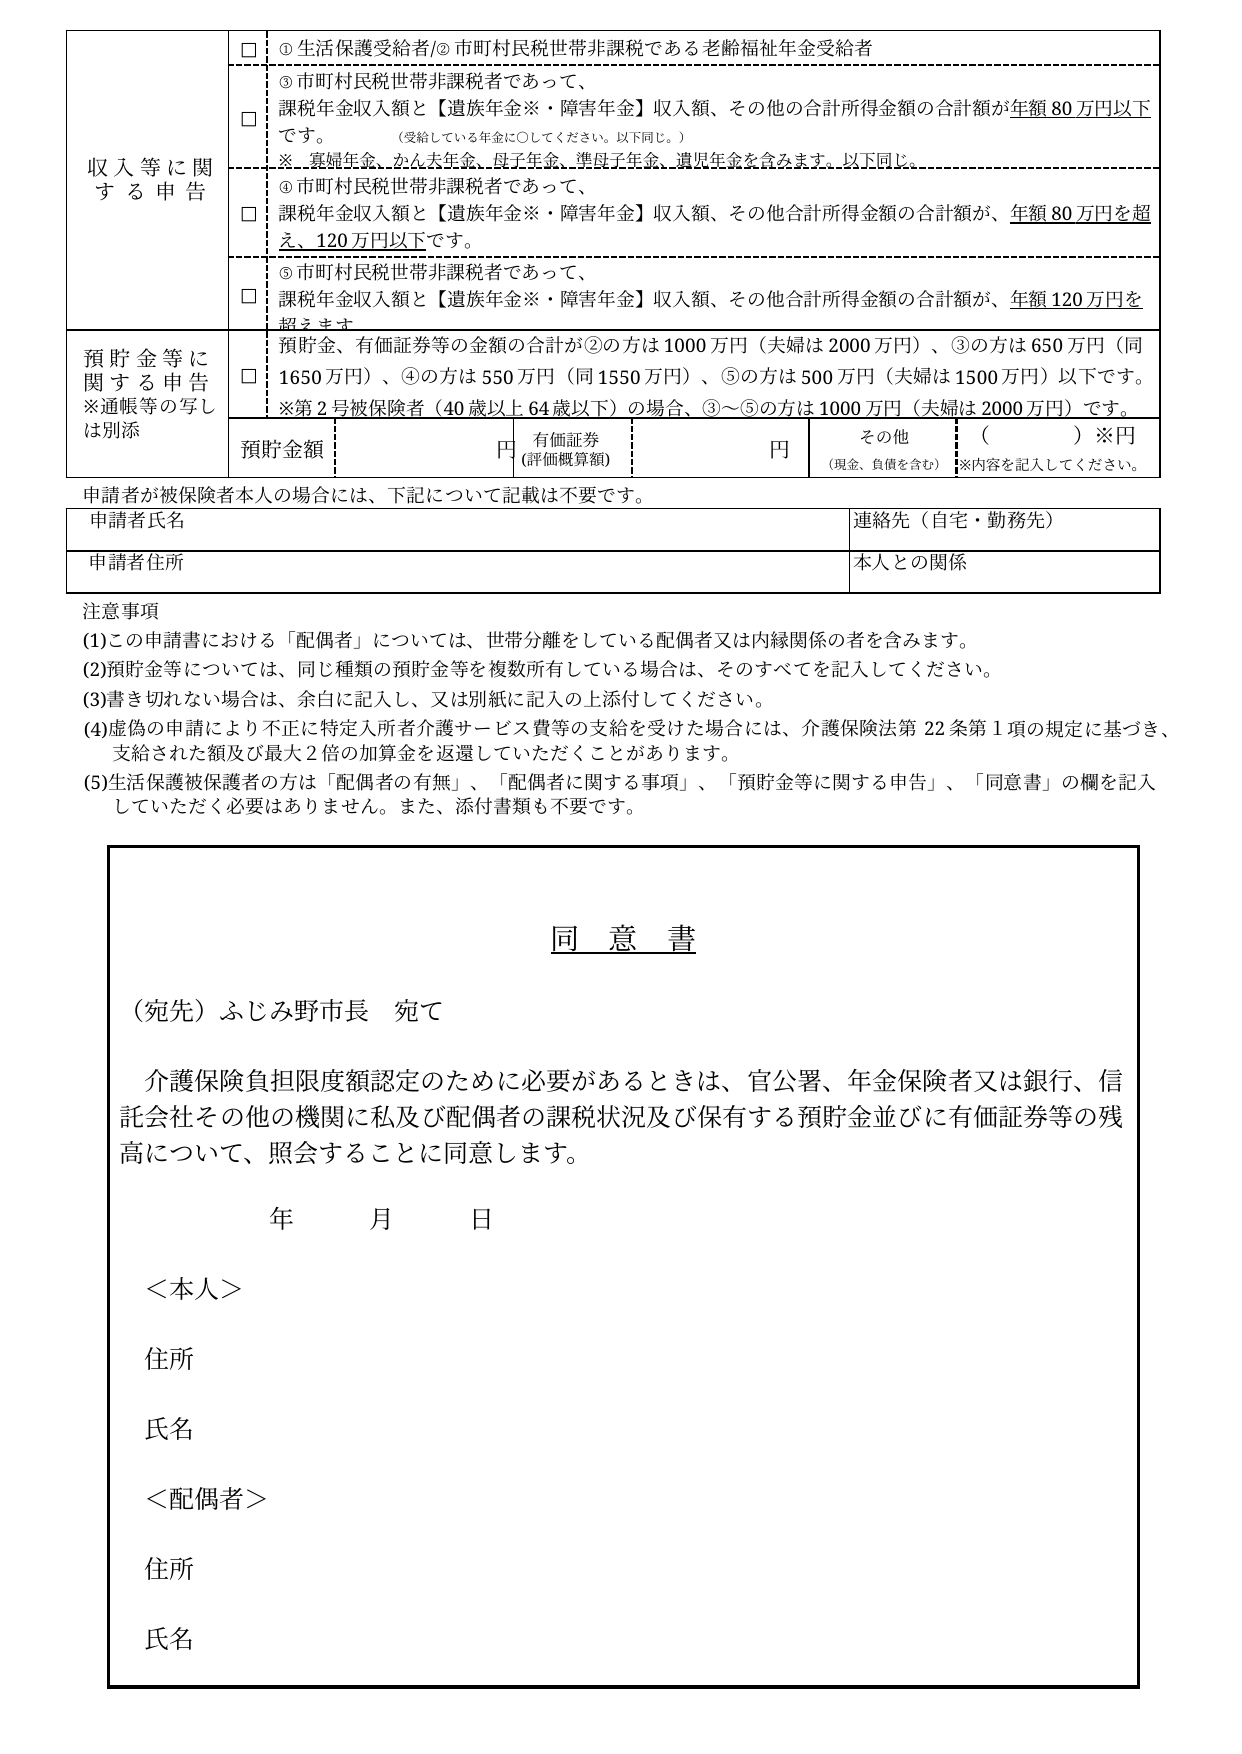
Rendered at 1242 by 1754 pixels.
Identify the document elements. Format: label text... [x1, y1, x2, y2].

table_cell 預 貯 金 等 に 関 す る 申 告 ※通帳等の写しは別添 [67, 331, 228, 477]
table_cell 預貯金額 [229, 419, 334, 477]
text 注意事項 [83, 599, 1111, 623]
table_cell ④市町村民税世帯非課税者であって、 課税年金収入額と【遺族年金※・障害年金】収入額、その他合計所得金額の合計額が、年額80万円を超え、120万円以下です。 [267, 167, 1159, 256]
table_cell 預貯金、有価証券等の金額の合計が②の方は1000万円（夫婦は2000万円）、③の方は650万円（同1650万円）、④の方は550万円（同1550万円）、⑤の方は500万円（夫婦は1500万円）以下です。 ※第2号被保険者（40歳以上64歳以下）の場合、③～⑤の方は1000万円（夫婦は2000万円）です。 [267, 331, 1159, 417]
table_cell □ [229, 64, 267, 167]
table_header 申請者氏名 [67, 509, 849, 550]
table_header 収 入 等 に 関 す る 申 告 [67, 31, 228, 329]
table_header ①生活保護受給者/②市町村民税世帯非課税である老齢福祉年金受給者 [267, 31, 1159, 64]
table_cell その他 （現金、負債を含む） [810, 419, 956, 477]
table_cell 円 [335, 419, 513, 477]
table_header 連絡先（自宅・勤務先） [850, 509, 1159, 550]
table_header 同 意 書 （宛先）ふじみ野市長 宛て 介護保険負担限度額認定のために必要があるときは、官公署、年金保険者又は銀行、信託会社その他の機関に私及び配偶者の課税状況及び保有する預貯金並びに有価証券等の残高について、照会することに同意します。 年 月 日 ＜本人＞ 住所 氏名 ＜配偶者＞ 住所 氏名 [110, 848, 1137, 1685]
text (1)この申請書における「配偶者」については、世帯分離をしている配偶者又は内縁関係の者を含みます。 [83, 628, 1111, 652]
text (4)虚偽の申請により不正に特定入所者介護サービス費等の支給を受けた場合には、介護保険法第22条第１項の規定に基づき、支給された額及び最大２倍の加算金を返還していただくことがあります。 [84, 716, 1162, 764]
table_cell 有価証券 (評価概算額) [514, 419, 632, 477]
text (2)預貯金等については、同じ種類の預貯金等を複数所有している場合は、そのすべてを記入してください。 [83, 658, 1111, 681]
text 申請者が被保険者本人の場合には、下記について記載は不要です。 [83, 484, 1111, 508]
table_cell （ ）※円 ※内容を記入してください。 [956, 419, 1159, 477]
table_cell □ [229, 167, 267, 256]
table_cell 申請者住所 [67, 552, 849, 592]
text (3)書き切れない場合は、余白に記入し、又は別紙に記入の上添付してください。 [83, 687, 1111, 711]
table_cell ⑤市町村民税世帯非課税者であって、 課税年金収入額と【遺族年金※・障害年金】収入額、その他合計所得金額の合計額が、年額120万円を超えます。 [267, 256, 1159, 329]
table_cell □ [229, 331, 267, 417]
table_cell 本人との関係 [850, 552, 1159, 592]
table_cell ③市町村民税世帯非課税者であって、 課税年金収入額と【遺族年金※・障害年金】収入額、その他の合計所得金額の合計額が年額80万円以下です。 （受給している年金に〇してください。以下同じ。） ※ 寡婦年金、かん夫年金、母子年金、準母子年金、遺児年金を含みます。以下同じ。 [267, 64, 1159, 167]
text (5)生活保護被保護者の方は「配偶者の有無」、「配偶者に関する事項」、「預貯金等に関する申告」、「同意書」の欄を記入していただく必要はありません。また、添付書類も不要です。 [84, 769, 1162, 817]
table_header □ [229, 31, 267, 64]
table_cell □ [229, 256, 267, 329]
table_cell 円 [632, 419, 808, 477]
